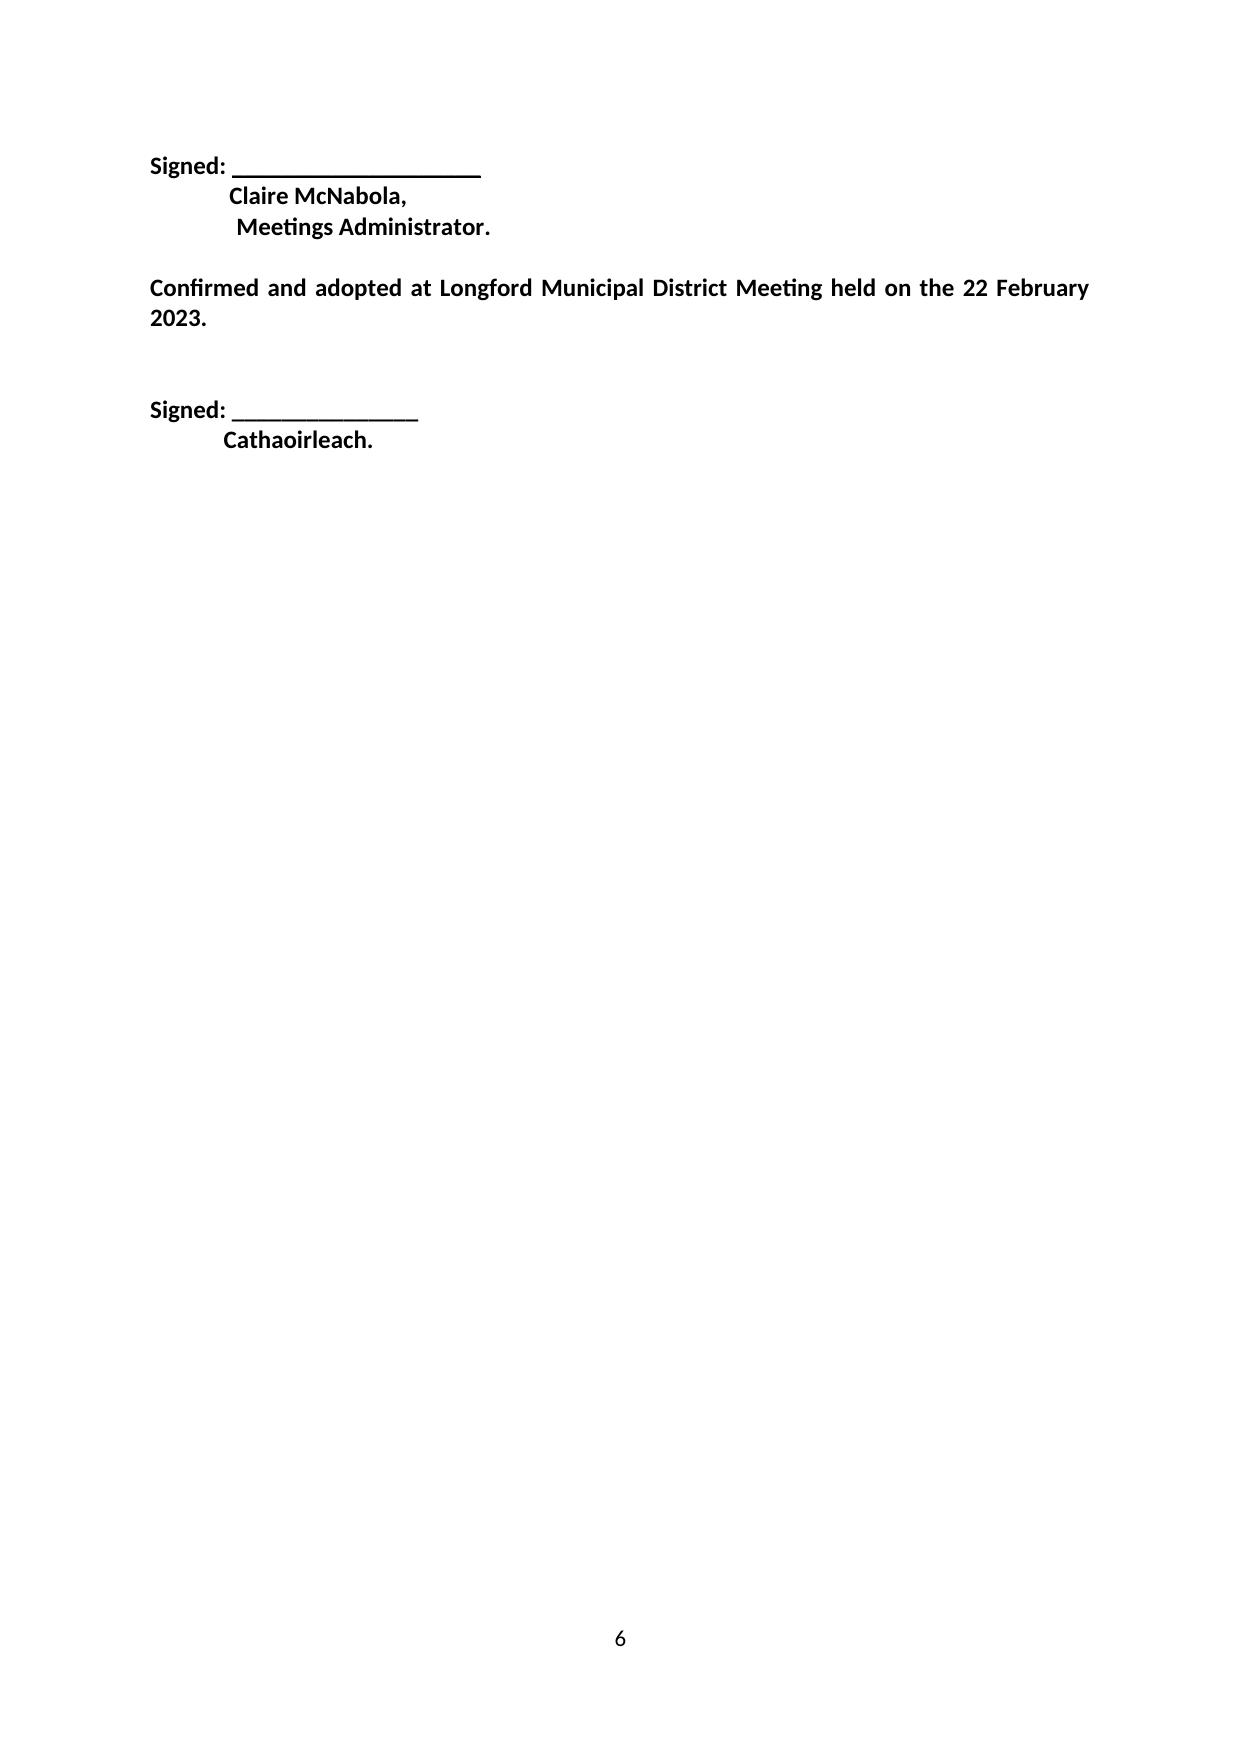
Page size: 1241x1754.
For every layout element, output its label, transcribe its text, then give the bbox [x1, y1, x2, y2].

text Confirmed and adopted at Longford Municipal District Meeting held on the 22 February 2023. [150, 272, 1090, 333]
text Signed: ____________________ [150, 150, 1090, 181]
text Claire McNabola, [150, 181, 1090, 211]
text Signed: _______________ [150, 394, 1090, 425]
text Meetings Administrator. [150, 211, 1090, 242]
text Cathaoirleach. [150, 425, 1090, 455]
